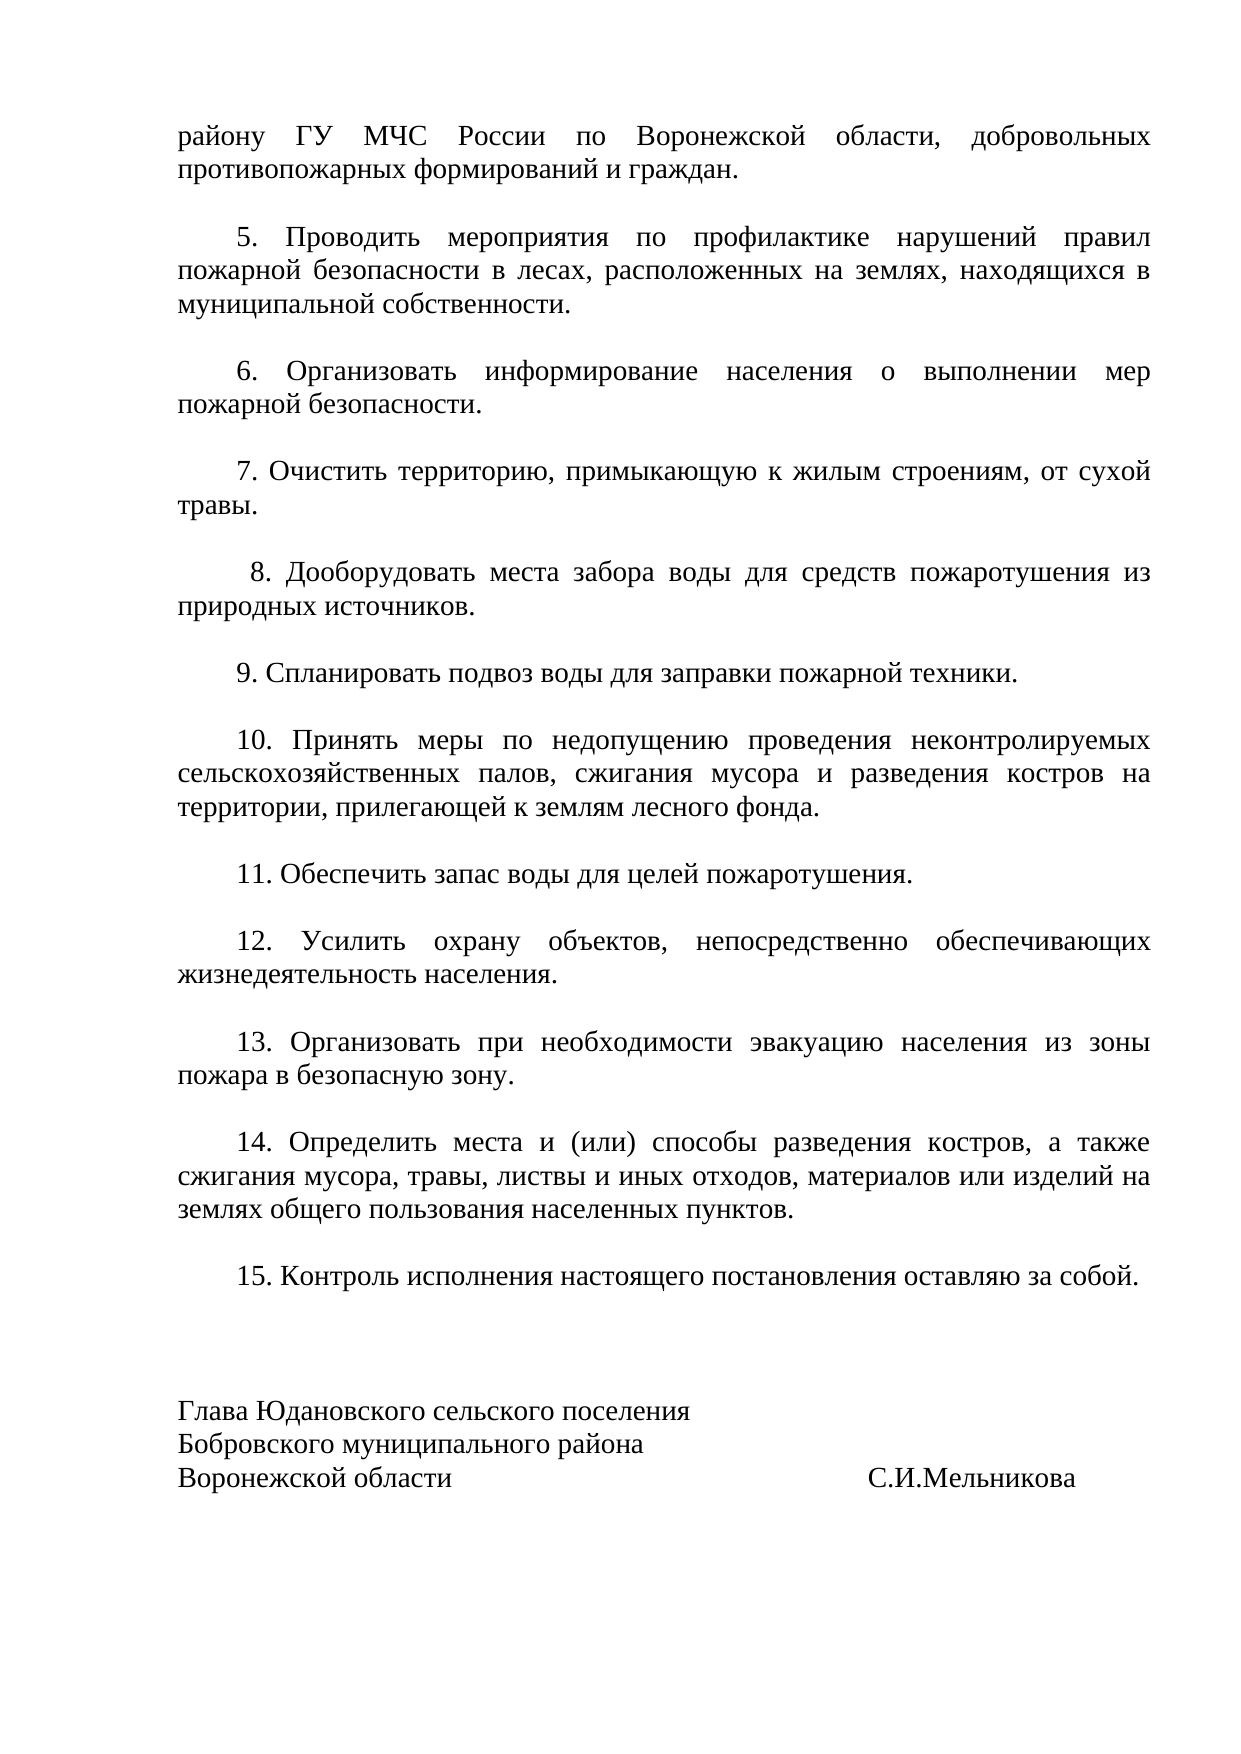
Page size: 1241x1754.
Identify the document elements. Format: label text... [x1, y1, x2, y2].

text 6. Организовать информирование населения о выполнении мер пожарной безопасности. [177, 353, 1152, 420]
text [177, 118, 1152, 185]
text Воронежской области С.И.Мельникова [177, 1460, 1152, 1493]
text 7. Очистить территорию, примыкающую к жилым строениям, от сухой травы. [177, 453, 1152, 521]
text 9. Спланировать подвоз воды для заправки пожарной техники. [177, 655, 1152, 688]
text 11. Обеспечить запас воды для целей пожаротушения. [177, 856, 1152, 889]
text Глава Юдановского сельского поселения [177, 1393, 1152, 1426]
text 5. Проводить мероприятия по профилактике нарушений правил пожарной безопасности в лесах, расположенных на землях, находящихся в муниципальной собственности. [177, 219, 1152, 319]
text 10. Принять меры по недопущению проведения неконтролируемых сельскохозяйственных палов, сжигания мусора и разведения костров на территории, прилегающей к землям лесного фонда. [177, 722, 1152, 822]
text 15. Контроль исполнения настоящего постановления оставляю за собой. [177, 1258, 1152, 1292]
text Бобровского муниципального района [177, 1426, 1152, 1460]
text 14. Определить места и (или) способы разведения костров, а также сжигания мусора, травы, листвы и иных отходов, материалов или изделий на землях общего пользования населенных пунктов. [177, 1124, 1152, 1225]
text 12. Усилить охрану объектов, непосредственно обеспечивающих жизнедеятельность населения. [177, 923, 1152, 990]
text 8. Дооборудовать места забора воды для средств пожаротушения из природных источников. [177, 554, 1152, 621]
text 13. Организовать при необходимости эвакуацию населения из зоны пожара в безопасную зону. [177, 1024, 1152, 1091]
